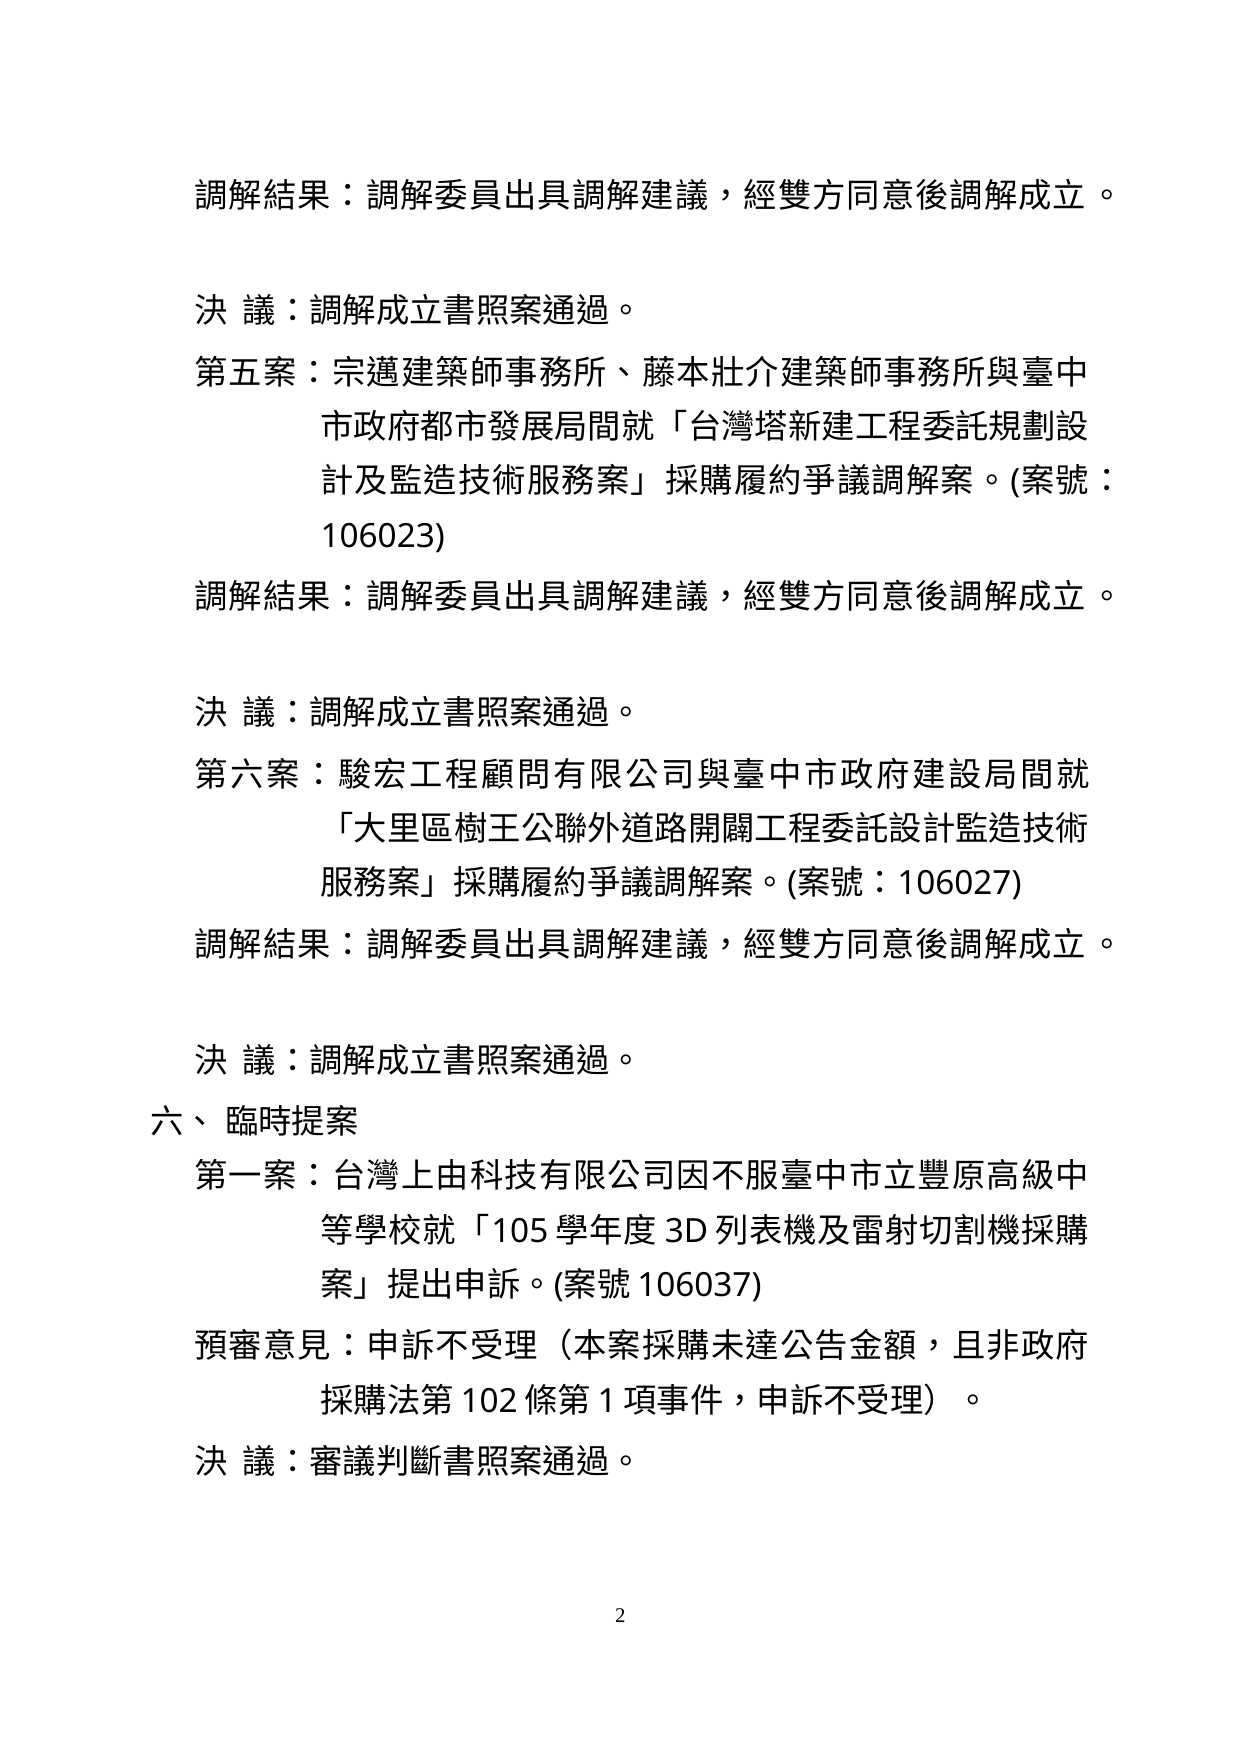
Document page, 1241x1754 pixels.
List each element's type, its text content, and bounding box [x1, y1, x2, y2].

text 第一案：台灣上由科技有限公司因不服臺中市立豐原高級中等學校就「105學年度3D列表機及雷射切割機採購案」提出申訴。(案號106037) [194, 1144, 1090, 1307]
text 決 議：調解成立書照案通過。 [194, 279, 1090, 334]
text 調解結果：調解委員出具調解建議，經雙方同意後調解成立。 [194, 565, 1090, 674]
text 第五案：宗邁建築師事務所、藤本壯介建築師事務所與臺中市政府都市發展局間就「台灣塔新建工程委託規劃設計及監造技術服務案」採購履約爭議調解案。(案號：106023) [194, 341, 1090, 558]
text 決 議：審議判斷書照案通過。 [194, 1430, 1090, 1484]
text 調解結果：調解委員出具調解建議，經雙方同意後調解成立。 [194, 164, 1090, 272]
text 第六案：駿宏工程顧問有限公司與臺中市政府建設局間就「大里區樹王公聯外道路開闢工程委託設計監造技術服務案」採購履約爭議調解案。(案號：106027) [194, 743, 1090, 905]
text 調解結果：調解委員出具調解建議，經雙方同意後調解成立。 [194, 913, 1090, 1021]
text 決 議：調解成立書照案通過。 [194, 681, 1090, 735]
text 預審意見：申訴不受理（本案採購未達公告金額，且非政府採購法第102條第1項事件，申訴不受理）。 [194, 1314, 1090, 1423]
text 決 議：調解成立書照案通過。 [194, 1029, 1090, 1083]
list 臨時提案 [150, 1090, 1090, 1144]
